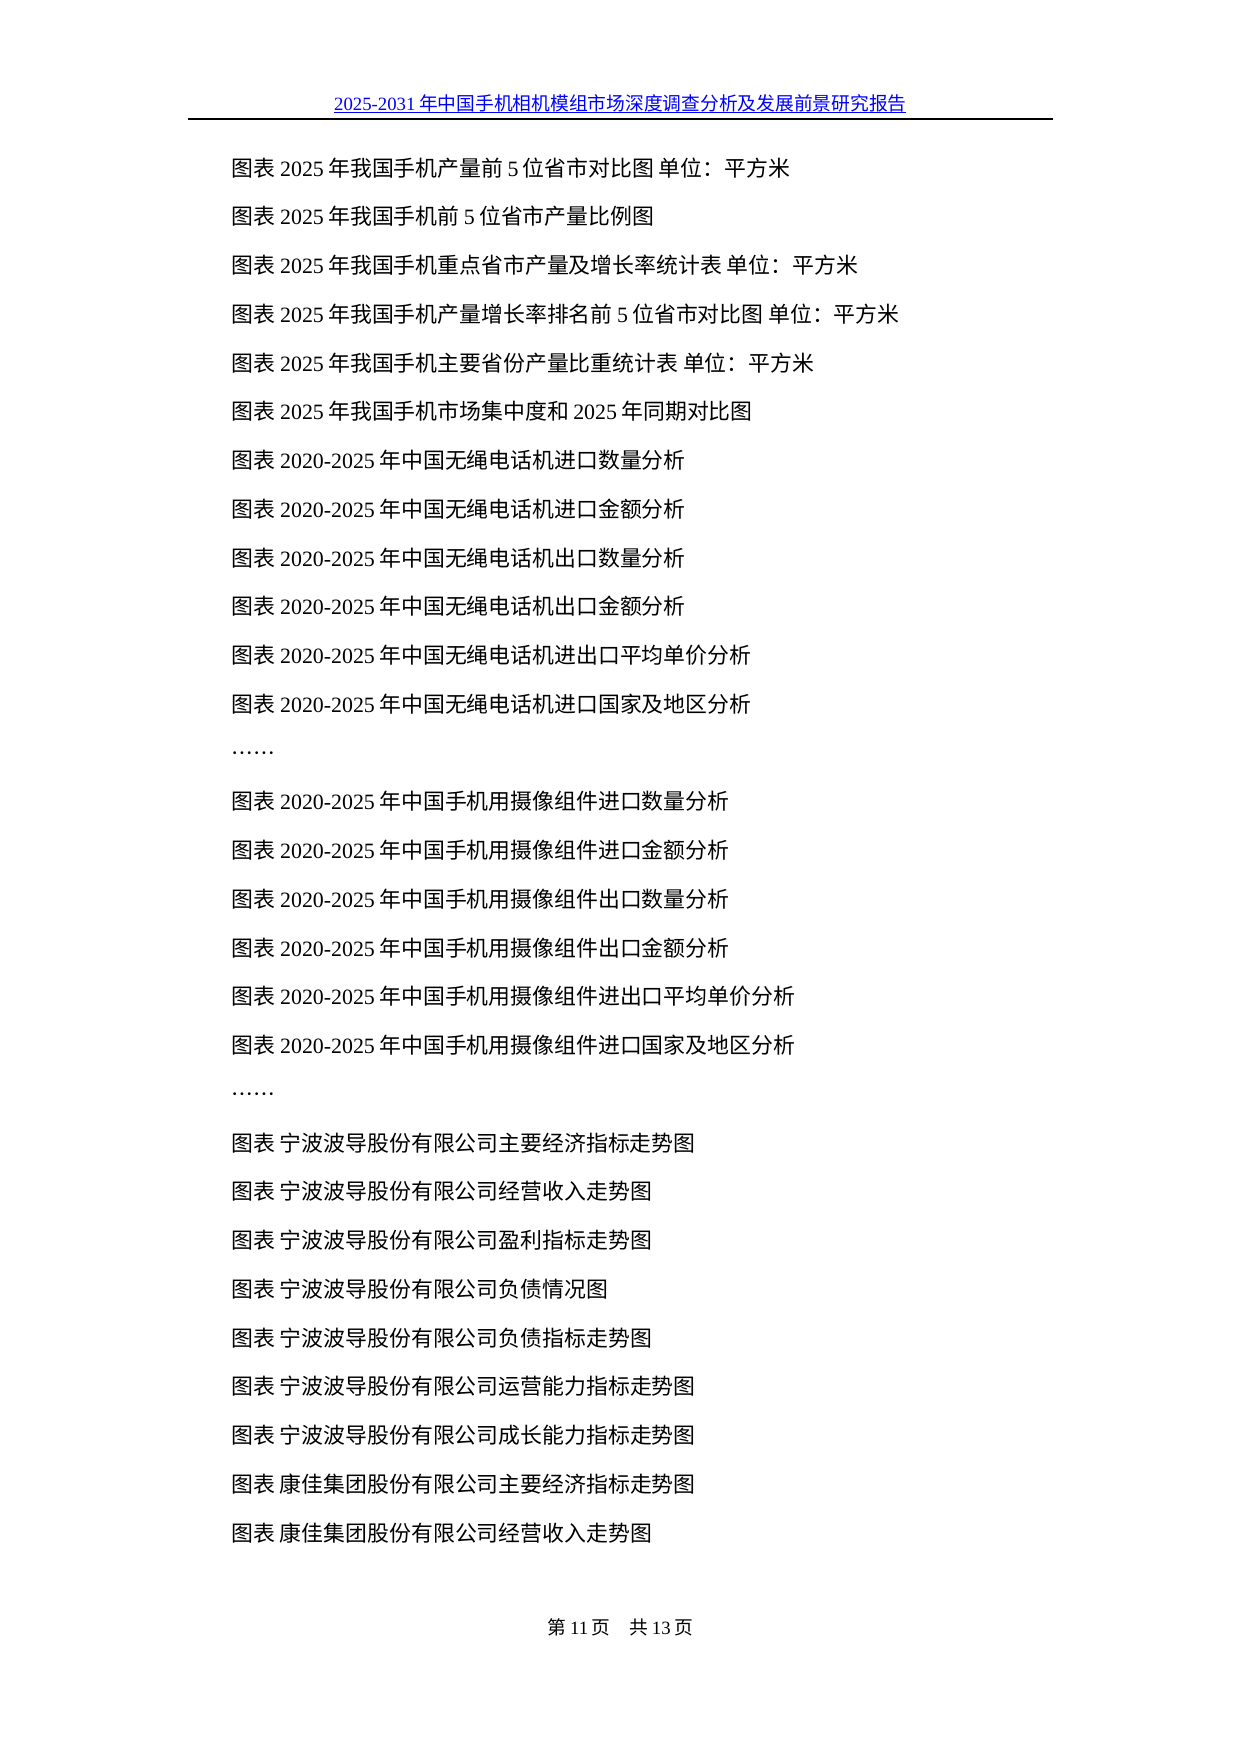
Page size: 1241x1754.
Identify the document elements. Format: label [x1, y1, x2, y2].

text [187, 150, 1053, 1548]
